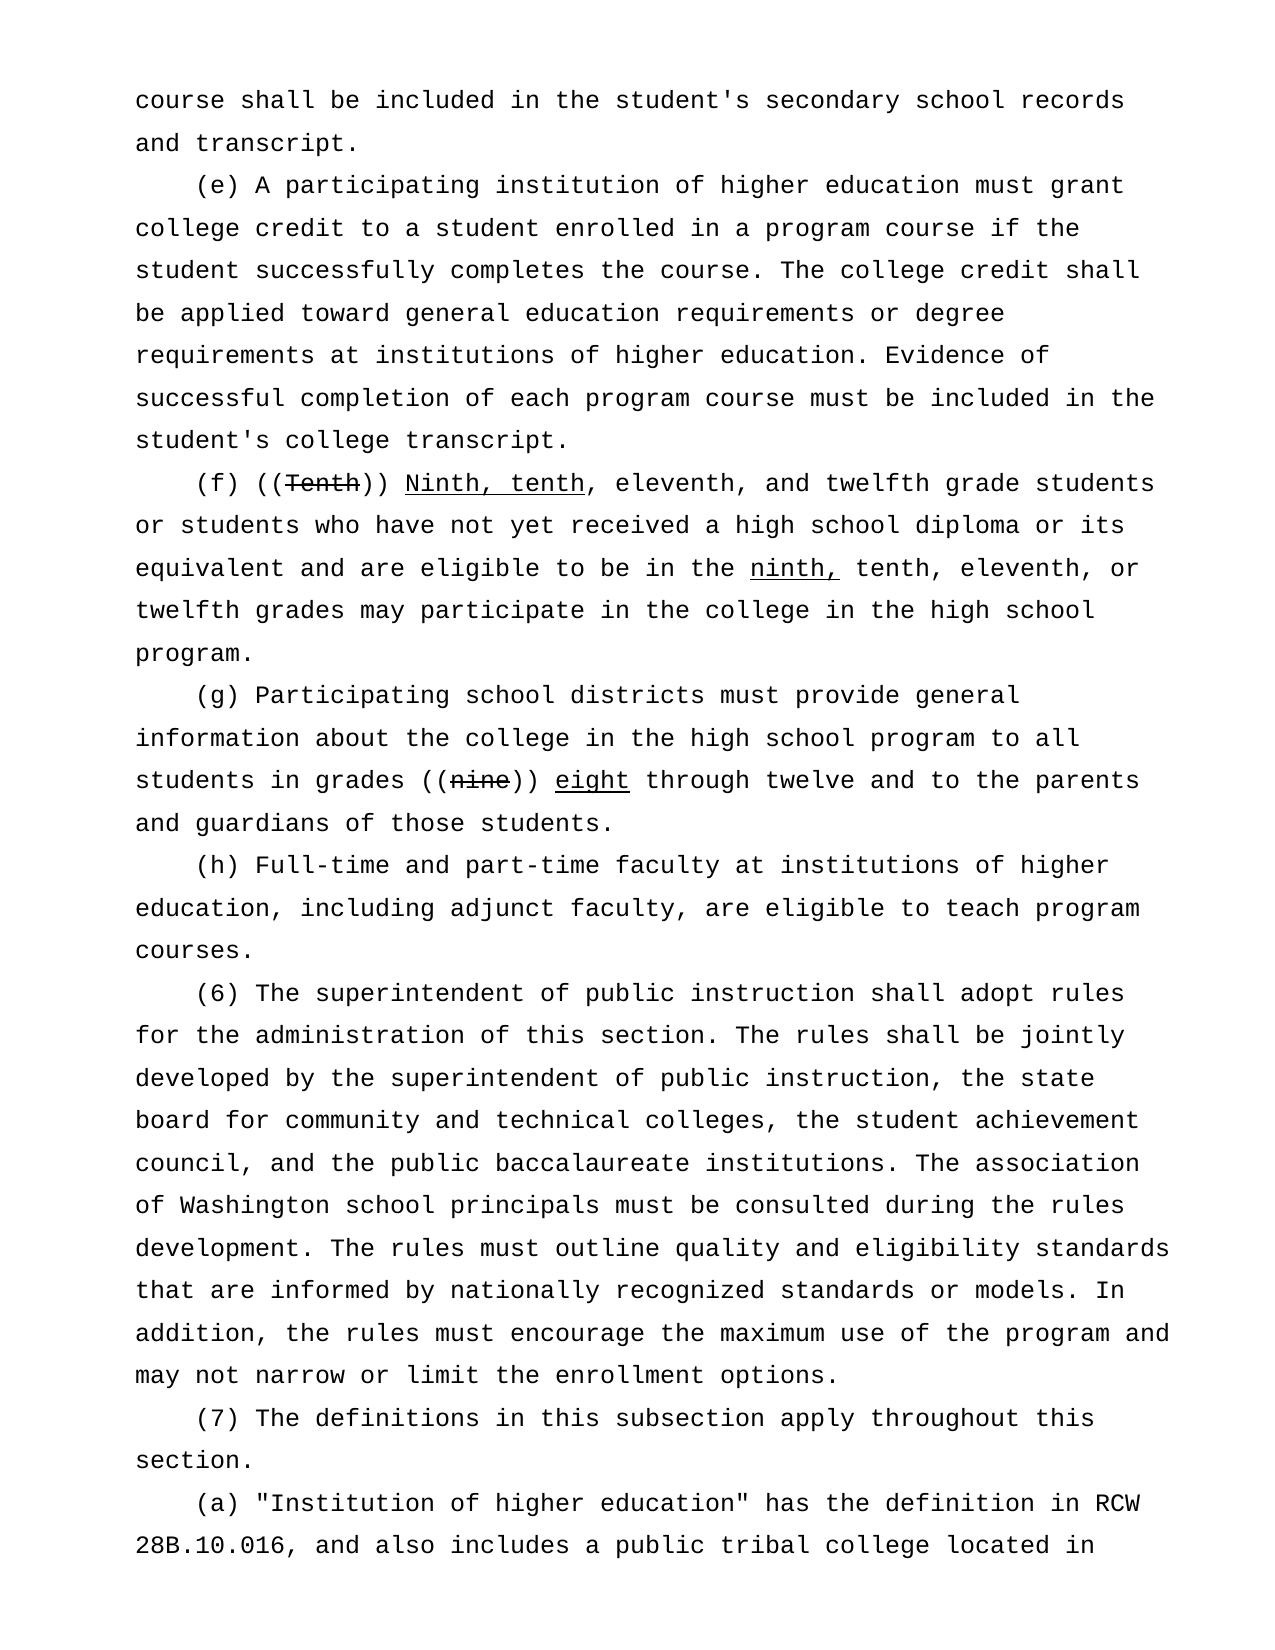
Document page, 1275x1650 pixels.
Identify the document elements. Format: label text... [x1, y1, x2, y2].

text (6) The superintendent of public instruction shall adopt rules for the administration of this section. The rules shall be jointly developed by the superintendent of public instruction, the state board for community and technical colleges, the student achievement council, and the public baccalaureate institutions. The association of Washington school principals must be consulted during the rules development. The rules must outline quality and eligibility standards that are informed by nationally recognized standards or models. In addition, the rules must encourage the maximum use of the program and may not narrow or limit the enrollment options. [135, 967, 1170, 1392]
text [135, 1477, 1170, 1562]
text (g) Participating school districts must provide general information about the college in the high school program to all students in grades ((nine)) eight through twelve and to the parents and guardians of those students. [135, 670, 1170, 840]
text (e) A participating institution of higher education must grant college credit to a student enrolled in a program course if the student successfully completes the course. The college credit shall be applied toward general education requirements or degree requirements at institutions of higher education. Evidence of successful completion of each program course must be included in the student's college transcript. [135, 160, 1170, 457]
text (7) The definitions in this subsection apply throughout this section. [135, 1392, 1170, 1477]
text (f) ((Tenth)) Ninth, tenth, eleventh, and twelfth grade students or students who have not yet received a high school diploma or its equivalent and are eligible to be in the ninth, tenth, eleventh, or twelfth grades may participate in the college in the high school program. [135, 457, 1170, 670]
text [135, 75, 1170, 160]
text (h) Full-time and part-time faculty at institutions of higher education, including adjunct faculty, are eligible to teach program courses. [135, 840, 1170, 967]
